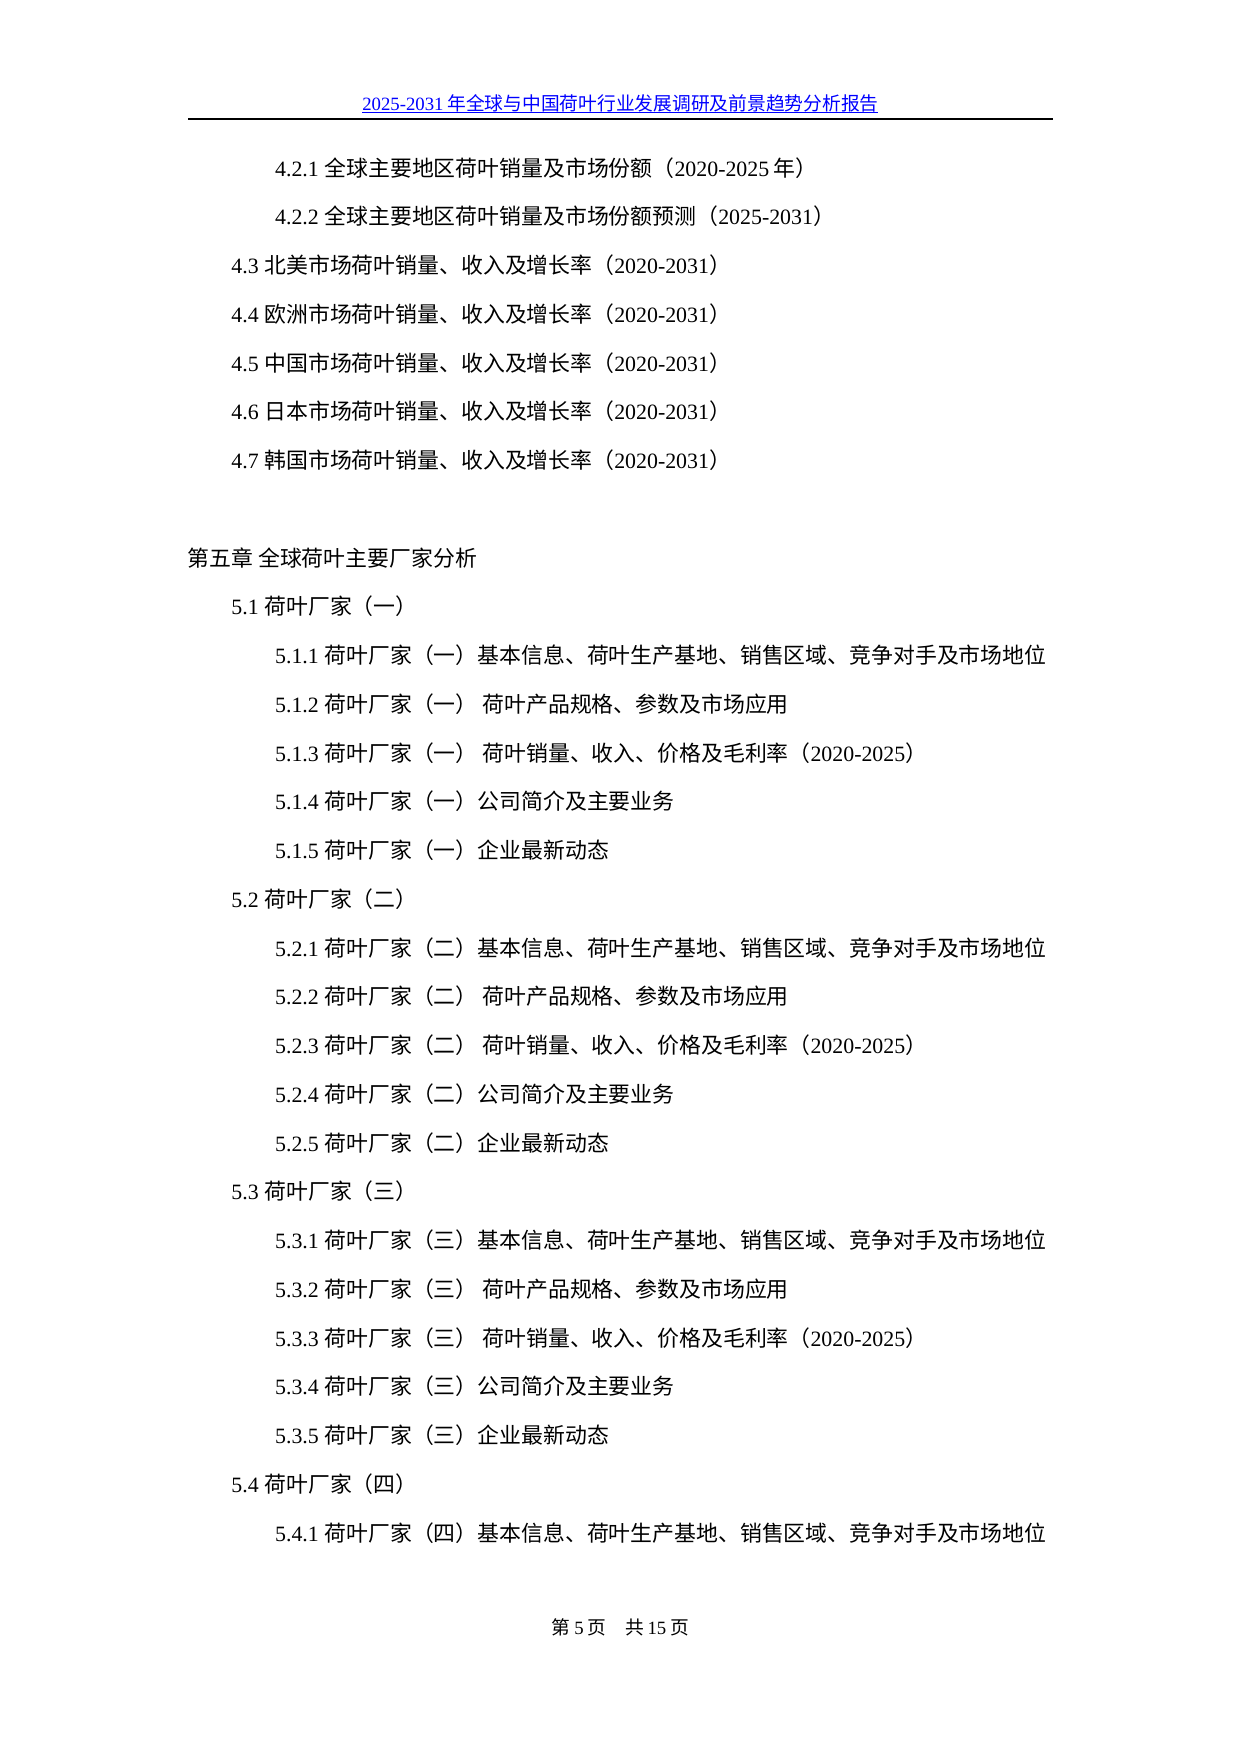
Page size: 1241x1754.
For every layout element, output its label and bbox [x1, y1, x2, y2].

text [187, 150, 1053, 1548]
